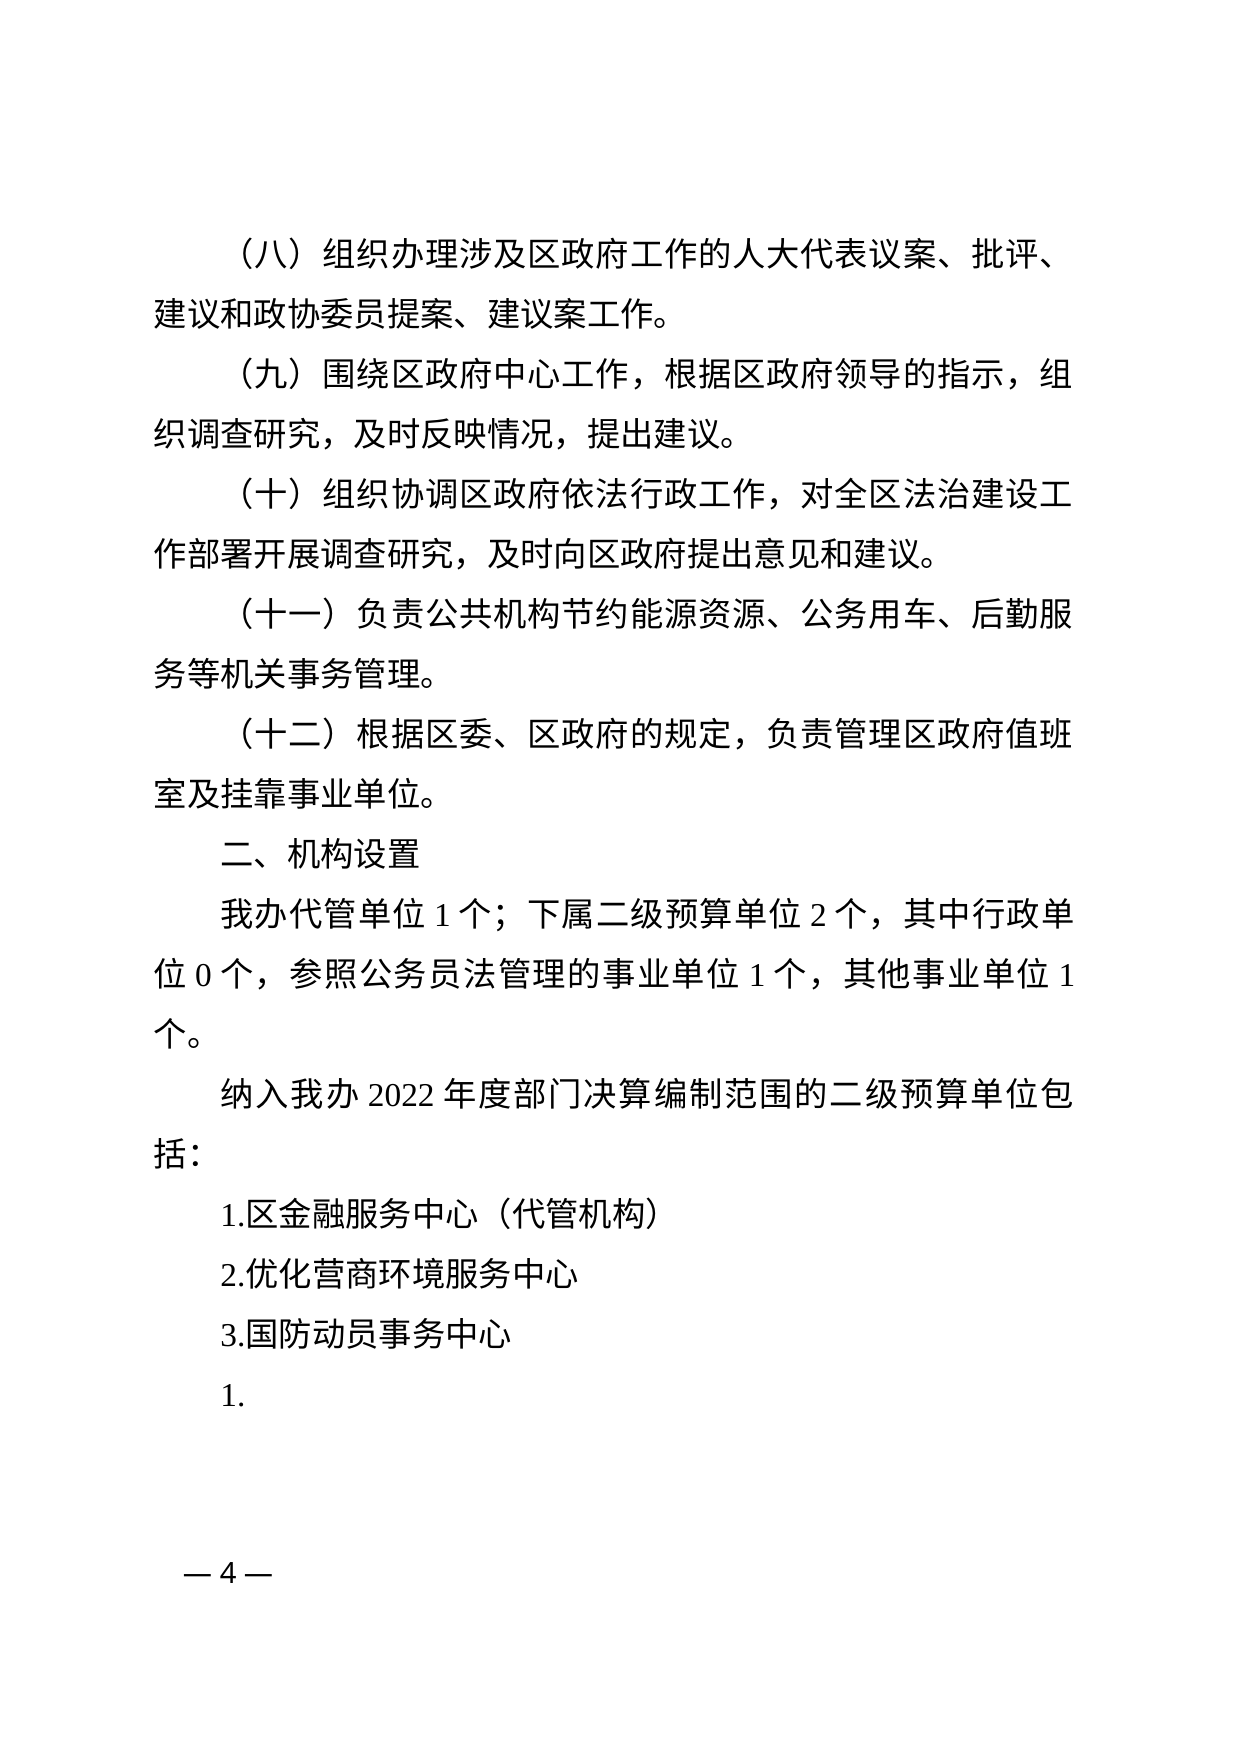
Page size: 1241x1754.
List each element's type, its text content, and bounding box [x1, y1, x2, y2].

subtitle （十二）根据区委、区政府的规定，负责管理区政府值班室及挂靠事业单位。 [153, 698, 1075, 818]
text 纳入我办2022年度部门决算编制范围的二级预算单位包括： [153, 1058, 1075, 1178]
subtitle （九）围绕区政府中心工作，根据区政府领导的指示，组织调查研究，及时反映情况，提出建议。 [153, 338, 1075, 458]
subtitle 二、机构设置 [153, 818, 1075, 878]
list 1.区金融服务中心（代管机构） [153, 1178, 1075, 1238]
list 2.优化营商环境服务中心 [153, 1238, 1075, 1298]
subtitle （十一）负责公共机构节约能源资源、公务用车、后勤服务等机关事务管理。 [153, 578, 1075, 698]
list 3.国防动员事务中心 [153, 1298, 1075, 1358]
subtitle （八）组织办理涉及区政府工作的人大代表议案、批评、建议和政协委员提案、建议案工作。 [153, 218, 1075, 338]
text 我办代管单位1个；下属二级预算单位2个，其中行政单位0个，参照公务员法管理的事业单位1个，其他事业单位1个。 [153, 878, 1075, 1058]
subtitle （十）组织协调区政府依法行政工作，对全区法治建设工作部署开展调查研究，及时向区政府提出意见和建议。 [153, 458, 1075, 578]
